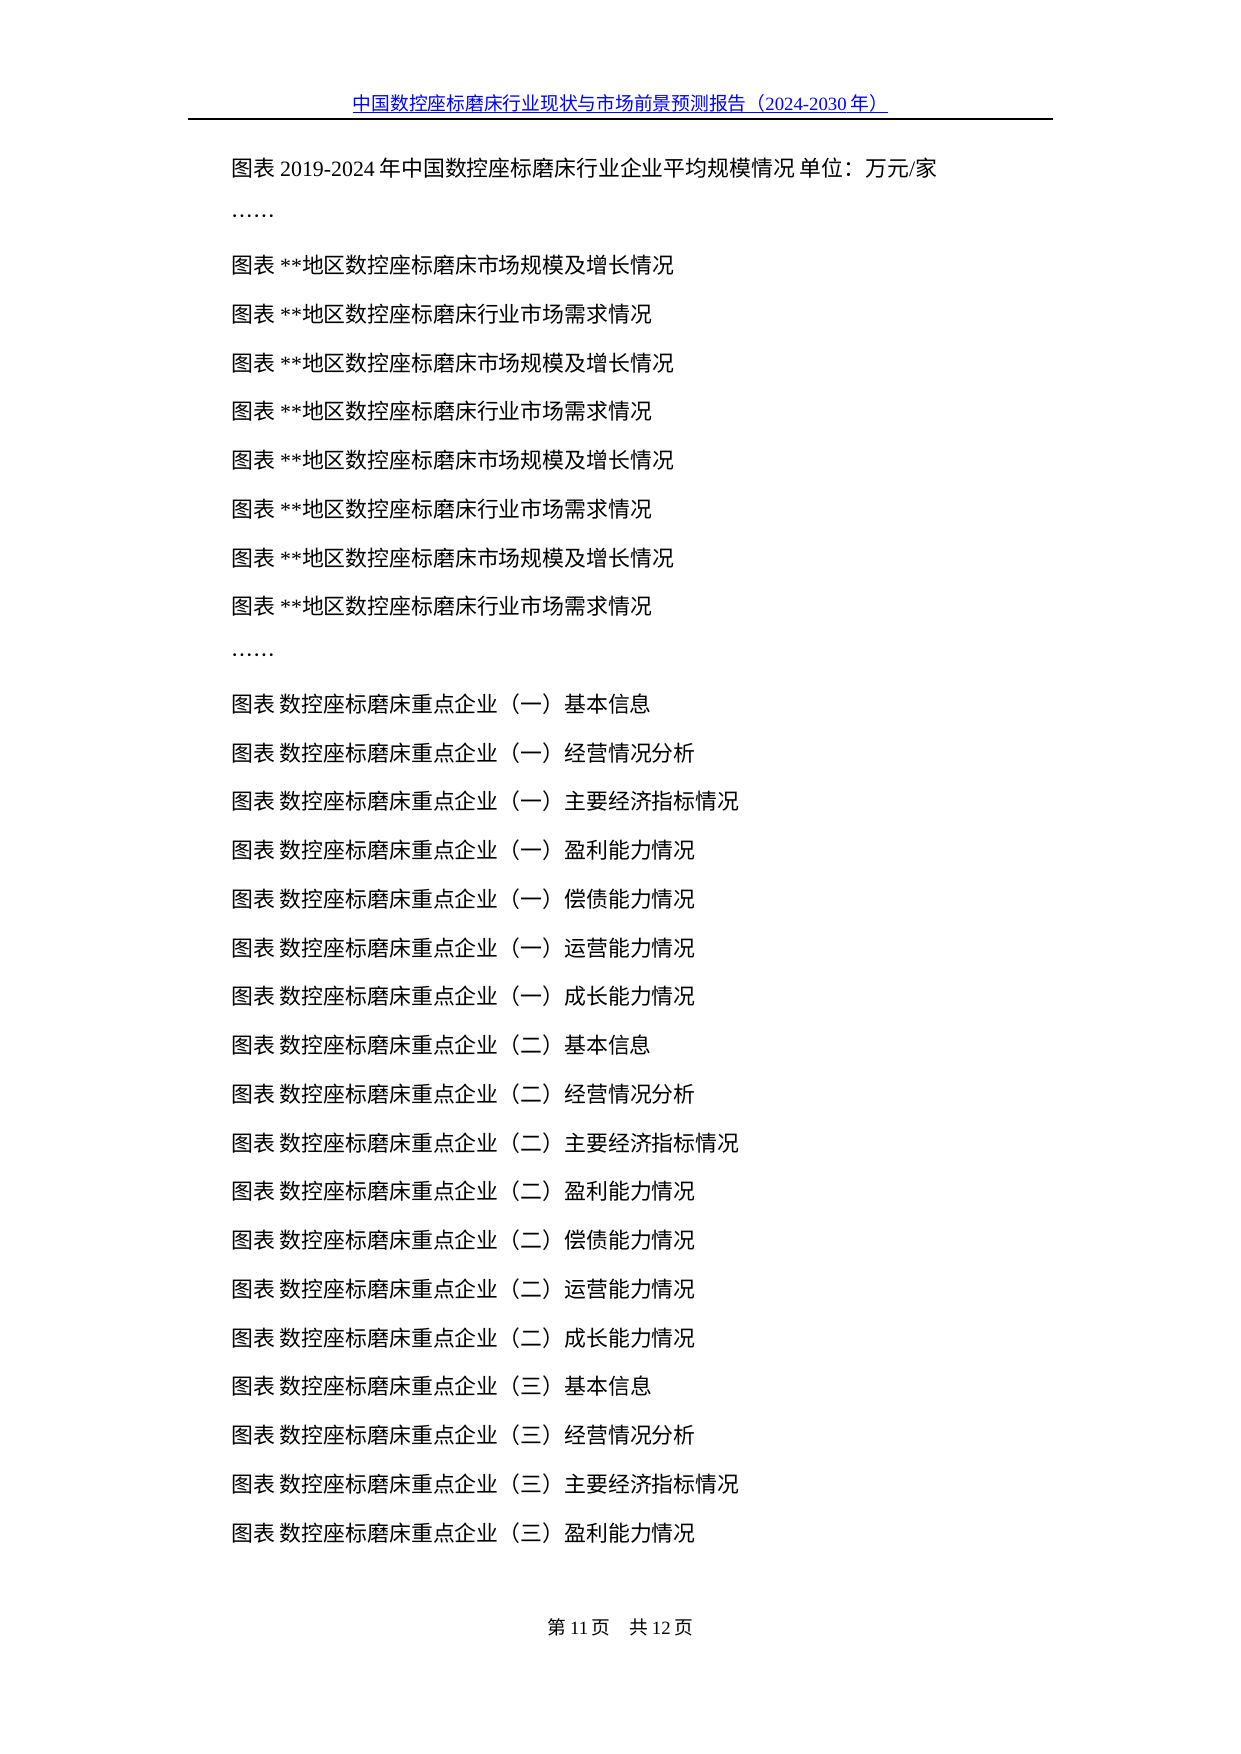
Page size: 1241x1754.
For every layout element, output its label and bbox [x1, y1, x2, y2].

text [187, 150, 1053, 1548]
